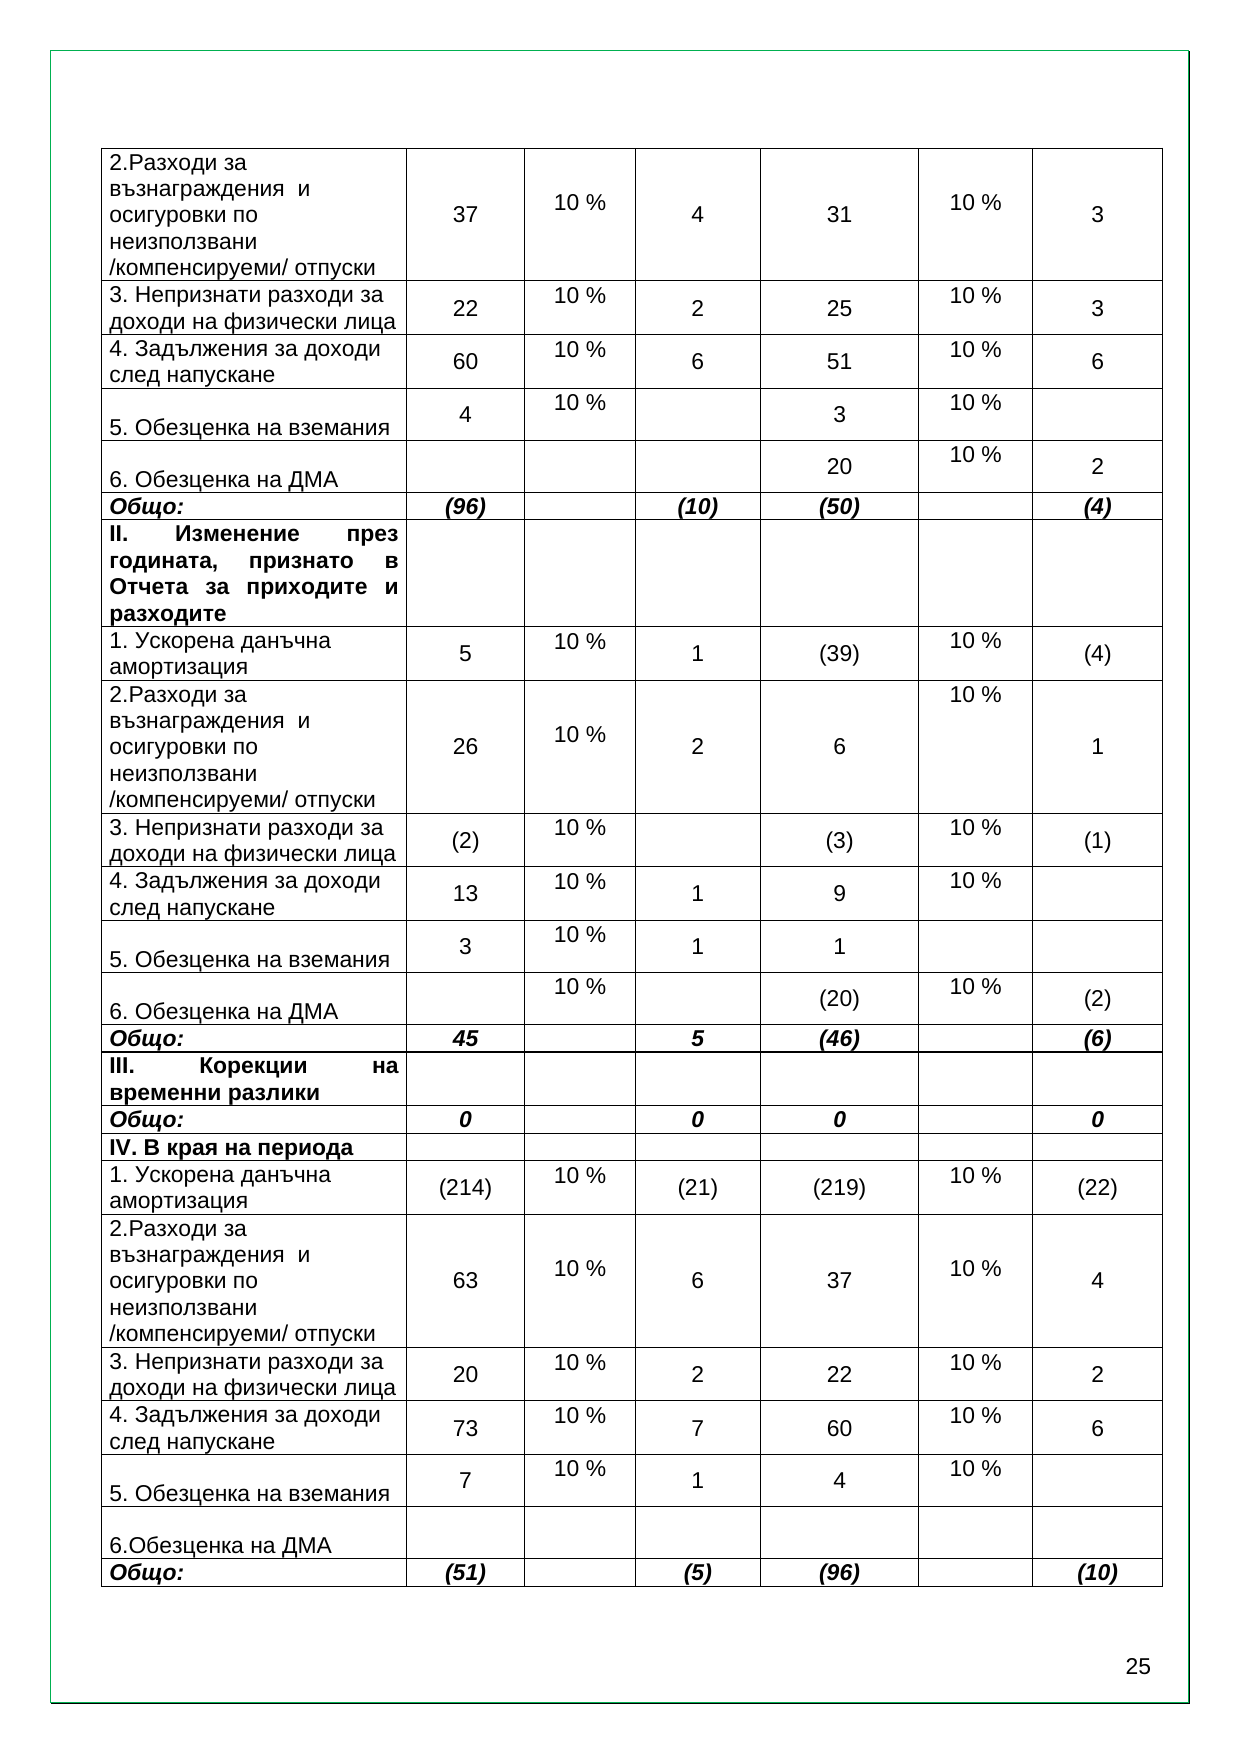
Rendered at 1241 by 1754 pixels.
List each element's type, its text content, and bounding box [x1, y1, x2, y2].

table_cell 6 [1033, 335, 1162, 388]
table_cell (2) [1033, 973, 1162, 1024]
table_cell 10 % [919, 1215, 1032, 1347]
table_cell [407, 1134, 524, 1160]
table_cell [525, 1134, 635, 1160]
table_cell [407, 441, 524, 492]
table_cell 3. Непризнати разходи за доходи на физически лица [102, 1348, 406, 1400]
table_cell [919, 520, 1032, 626]
table_cell 2.Разходи за възнаграждения и осигуровки по неизползвани /компенсируеми/ отпуски [102, 149, 406, 280]
table_cell [761, 520, 918, 626]
table_cell (214) [407, 1161, 524, 1214]
table_cell (6) [1033, 1025, 1162, 1051]
table_cell 2 [636, 281, 760, 334]
table_cell [919, 1053, 1032, 1105]
table_cell 10 % [525, 281, 635, 334]
table_cell (4) [1033, 627, 1162, 679]
table_cell 10 % [919, 973, 1032, 1024]
table_cell (3) [761, 814, 918, 866]
table_cell 63 [407, 1215, 524, 1347]
table_cell 10 % [919, 681, 1032, 812]
table_cell 6 [1033, 1401, 1162, 1454]
table_cell 60 [761, 1401, 918, 1454]
table_cell 10 % [525, 867, 635, 920]
table_cell 7 [407, 1455, 524, 1506]
table_cell 37 [761, 1215, 918, 1347]
table_cell [761, 1134, 918, 1160]
table_cell [761, 1053, 918, 1105]
table_cell [636, 441, 760, 492]
table_cell (20) [761, 973, 918, 1024]
table_cell [636, 1053, 760, 1105]
table_cell [1033, 921, 1162, 972]
table_cell 10 % [525, 814, 635, 866]
table_cell 2 [636, 1348, 760, 1400]
table_cell (219) [761, 1161, 918, 1214]
table_cell 10 % [525, 1215, 635, 1347]
table_cell 10 % [525, 1455, 635, 1506]
table_cell [1033, 1053, 1162, 1105]
table_cell 10 % [919, 389, 1032, 440]
table_cell II. Изменение през годината, признато в Отчета за приходите и разходите [102, 520, 406, 626]
table_cell 5. Обезценка на вземания [102, 389, 406, 440]
table_cell 2.Разходи за възнаграждения и осигуровки по неизползвани /компенсируеми/ отпуски [102, 681, 406, 812]
table_cell 1. Ускорена данъчна амортизация [102, 1161, 406, 1214]
table_cell (1) [1033, 814, 1162, 866]
table_cell [1033, 520, 1162, 626]
table_cell 22 [407, 281, 524, 334]
table_cell 10 % [525, 973, 635, 1024]
table_cell 10 % [525, 627, 635, 679]
table_cell 10 % [919, 814, 1032, 866]
table_cell [919, 921, 1032, 972]
table_cell 9 [761, 867, 918, 920]
table_cell [407, 520, 524, 626]
table_cell 3 [407, 921, 524, 972]
table_cell [1033, 389, 1162, 440]
table_cell 20 [407, 1348, 524, 1400]
table_cell (22) [1033, 1161, 1162, 1214]
table_cell 1 [636, 921, 760, 972]
table_cell Общо: [102, 1559, 406, 1586]
table_cell 10 % [525, 389, 635, 440]
table_cell [525, 520, 635, 626]
table_cell 5. Обезценка на вземания [102, 1455, 406, 1506]
table_cell 20 [761, 441, 918, 492]
table_cell [525, 1053, 635, 1105]
table_cell 51 [761, 335, 918, 388]
table_cell (21) [636, 1161, 760, 1214]
table_cell (2) [407, 814, 524, 866]
table_cell 6. Обезценка на ДМА [102, 973, 406, 1024]
table_cell 10 % [525, 681, 635, 812]
table_cell [636, 1134, 760, 1160]
table_cell 0 [761, 1106, 918, 1133]
table_cell 1 [636, 627, 760, 679]
table_cell 10 % [525, 1161, 635, 1214]
table_cell 10 % [525, 149, 635, 280]
table_cell (46) [761, 1025, 918, 1051]
table_cell 73 [407, 1401, 524, 1454]
table_cell 1. Ускорена данъчна амортизация [102, 627, 406, 679]
table_cell IV. В края на периода [102, 1134, 406, 1160]
table_cell (4) [1033, 493, 1162, 519]
table_cell [525, 1559, 635, 1586]
table_cell 3 [1033, 149, 1162, 280]
table_cell 2 [636, 681, 760, 812]
table_cell 13 [407, 867, 524, 920]
table_cell [761, 1507, 918, 1558]
table_cell [1033, 1507, 1162, 1558]
table_cell [1033, 867, 1162, 920]
table_cell [525, 1025, 635, 1051]
table_cell Общо: [102, 493, 406, 519]
table_cell 5. Обезценка на вземания [102, 921, 406, 972]
table_cell 2.Разходи за възнаграждения и осигуровки по неизползвани /компенсируеми/ отпуски [102, 1215, 406, 1347]
table_cell 4 [761, 1455, 918, 1506]
table_cell 4 [1033, 1215, 1162, 1347]
table_cell [1033, 1134, 1162, 1160]
table_cell 1 [636, 1455, 760, 1506]
table_cell 31 [761, 149, 918, 280]
table_cell 1 [636, 867, 760, 920]
table_cell 4. Задължения за доходи след напускане [102, 867, 406, 920]
table_cell [919, 1106, 1032, 1133]
table_cell 6 [636, 335, 760, 388]
table_cell 3. Непризнати разходи за доходи на физически лица [102, 814, 406, 866]
table_cell 3. Непризнати разходи за доходи на физически лица [102, 281, 406, 334]
table_cell [636, 973, 760, 1024]
table_cell (96) [407, 493, 524, 519]
table_cell [919, 1134, 1032, 1160]
table_cell 60 [407, 335, 524, 388]
table_cell 4. Задължения за доходи след напускане [102, 1401, 406, 1454]
table_cell 6.Обезценка на ДМА [102, 1507, 406, 1558]
table_cell 0 [407, 1106, 524, 1133]
table_cell [407, 973, 524, 1024]
table_cell 0 [1033, 1106, 1162, 1133]
table_cell 4. Задължения за доходи след напускане [102, 335, 406, 388]
table_cell 37 [407, 149, 524, 280]
table_cell [407, 1507, 524, 1558]
table_cell 10 % [919, 1161, 1032, 1214]
table_cell 1 [1033, 681, 1162, 812]
table_cell [636, 1507, 760, 1558]
table_cell 10 % [525, 1401, 635, 1454]
table_cell 5 [407, 627, 524, 679]
table_cell 45 [407, 1025, 524, 1051]
table_cell (50) [761, 493, 918, 519]
table_cell 10 % [919, 441, 1032, 492]
table_cell 2 [1033, 1348, 1162, 1400]
table_cell 2 [1033, 441, 1162, 492]
table_cell [919, 1559, 1032, 1586]
table_cell 10 % [919, 281, 1032, 334]
table_cell [636, 814, 760, 866]
table_cell 10 % [525, 921, 635, 972]
table_cell 4 [636, 149, 760, 280]
table_cell [525, 441, 635, 492]
table_cell 10 % [919, 1348, 1032, 1400]
table_cell 5 [636, 1025, 760, 1051]
table_cell 26 [407, 681, 524, 812]
table_cell 0 [636, 1106, 760, 1133]
table_cell 6 [636, 1215, 760, 1347]
table_cell Общо: [102, 1106, 406, 1133]
table_cell 10 % [919, 627, 1032, 679]
table_cell 10 % [525, 335, 635, 388]
table_cell [407, 1053, 524, 1105]
table_cell 10 % [919, 1401, 1032, 1454]
table_cell [1033, 1455, 1162, 1506]
table_cell 7 [636, 1401, 760, 1454]
table_cell 3 [761, 389, 918, 440]
table_cell 10 % [525, 1348, 635, 1400]
table_cell [525, 1106, 635, 1133]
table_cell 22 [761, 1348, 918, 1400]
table_cell 10 % [919, 867, 1032, 920]
table_cell 3 [1033, 281, 1162, 334]
table_cell [636, 520, 760, 626]
table_cell (51) [407, 1559, 524, 1586]
table_cell (10) [636, 493, 760, 519]
table_cell (96) [761, 1559, 918, 1586]
table_cell 6. Обезценка на ДМА [102, 441, 406, 492]
table_cell [919, 493, 1032, 519]
table_cell 10 % [919, 335, 1032, 388]
table_cell 4 [407, 389, 524, 440]
table_cell 10 % [919, 1455, 1032, 1506]
table_cell III. Корекции на временни разлики [102, 1053, 406, 1105]
table_cell (5) [636, 1559, 760, 1586]
table_cell (10) [1033, 1559, 1162, 1586]
table_cell [919, 1507, 1032, 1558]
table_cell 1 [761, 921, 918, 972]
table_cell 25 [761, 281, 918, 334]
table_cell [525, 493, 635, 519]
table_cell [525, 1507, 635, 1558]
table_cell [636, 389, 760, 440]
table_cell (39) [761, 627, 918, 679]
table_cell 10 % [919, 149, 1032, 280]
table_cell 6 [761, 681, 918, 812]
table_cell [919, 1025, 1032, 1051]
table_cell Общо: [102, 1025, 406, 1051]
